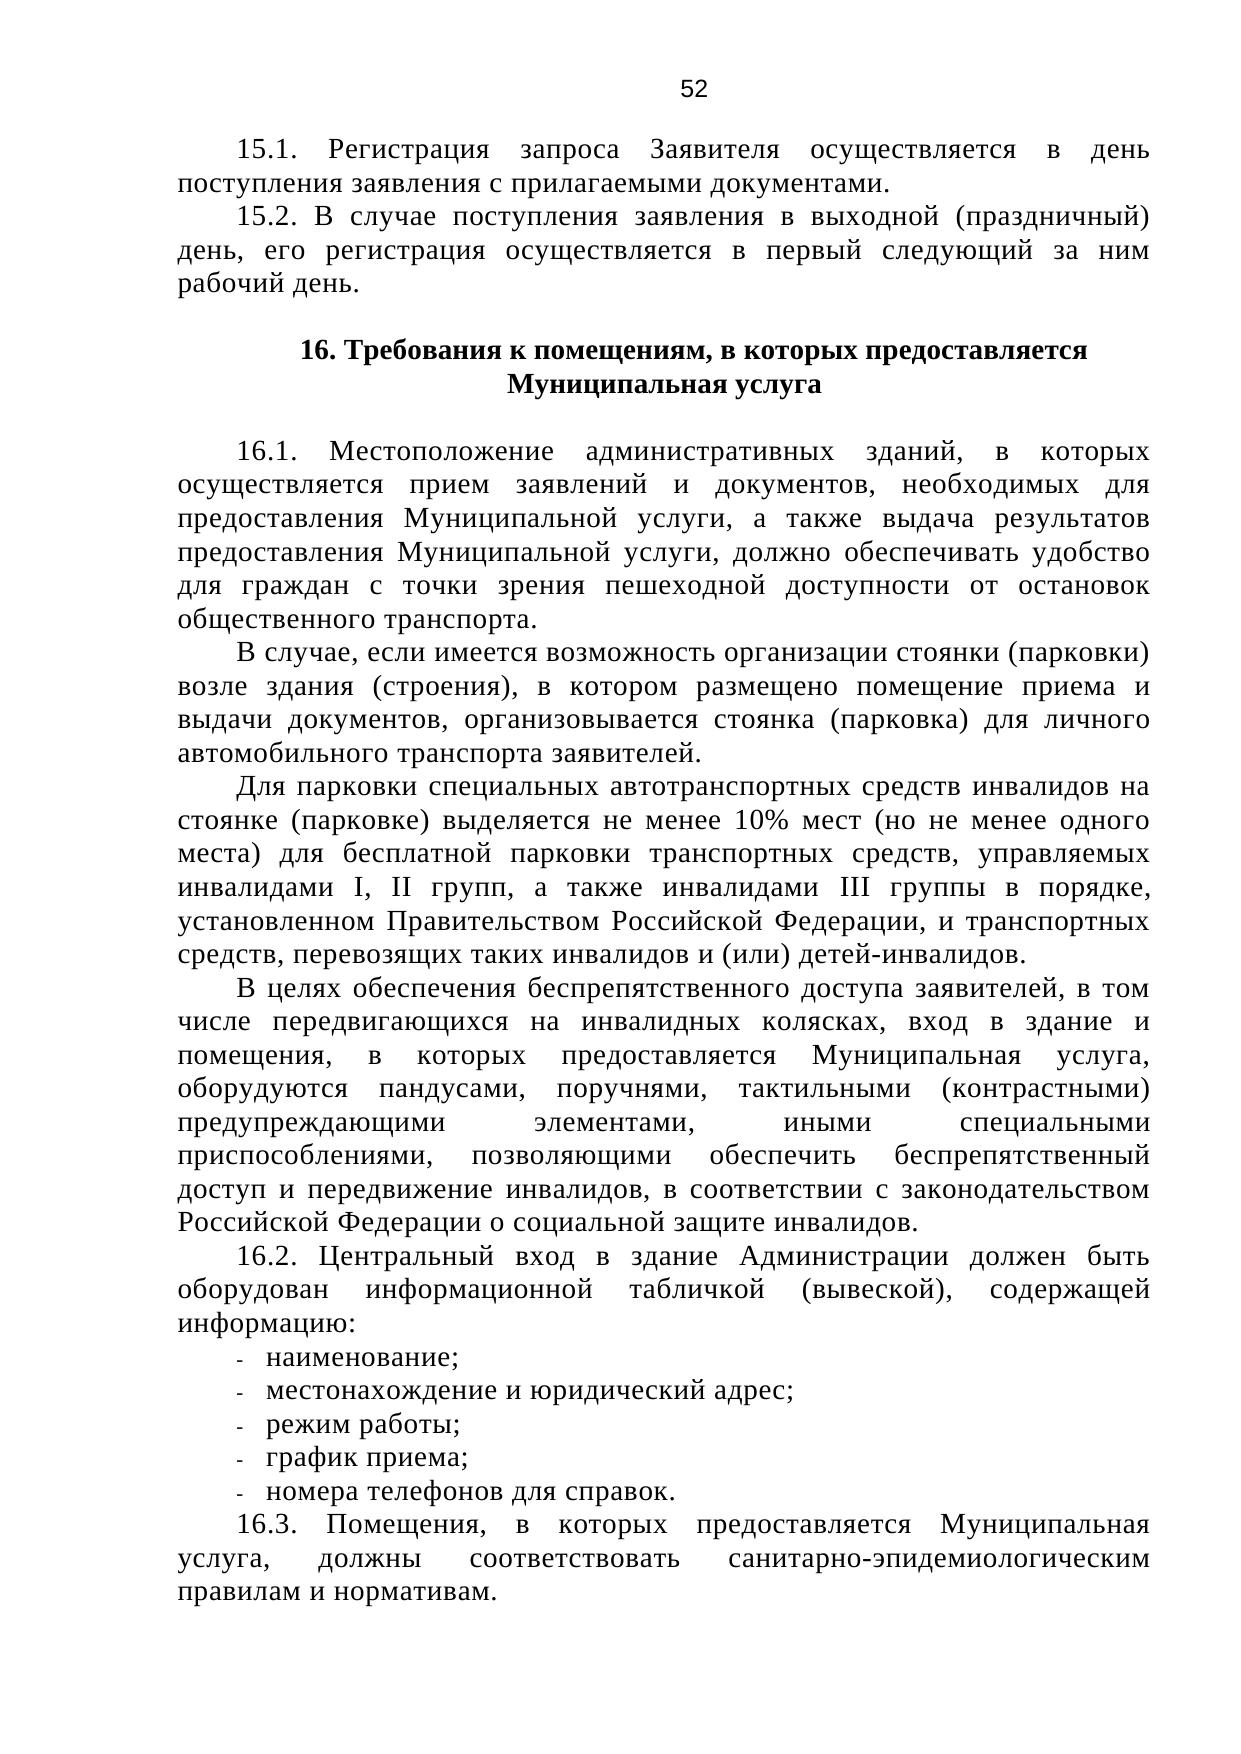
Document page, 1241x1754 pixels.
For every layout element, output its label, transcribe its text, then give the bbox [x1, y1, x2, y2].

text 16.1. Местоположение административных зданий, в которых осуществляется прием заявлений и документов, необходимых для предоставления Муниципальной услуги, а также выдача результатов предоставления Муниципальной услуги, должно обеспечивать удобство для граждан с точки зрения пешеходной доступности от остановок общественного транспорта. [177, 433, 1152, 634]
text 15.1. Регистрация запроса Заявителя осуществляется в день поступления заявления с прилагаемыми документами. [177, 131, 1152, 198]
list режим работы; [177, 1406, 1152, 1439]
text В случае, если имеется возможность организации стоянки (парковки) возле здания (строения), в котором размещено помещение приема и выдачи документов, организовывается стоянка (парковка) для личного автомобильного транспорта заявителей. [177, 634, 1152, 768]
text 16.2. Центральный вход в здание Администрации должен быть оборудован информационной табличкой (вывеской), содержащей информацию: [177, 1238, 1152, 1339]
text 16. Требования к помещениям, в которых предоставляется Муниципальная услуга [177, 332, 1152, 399]
list номера телефонов для справок. [177, 1473, 1152, 1506]
text 16.3. Помещения, в которых предоставляется Муниципальная услуга, должны соответствовать санитарно-эпидемиологическим правилам и нормативам. [177, 1506, 1152, 1607]
list местонахождение и юридический адрес; [177, 1372, 1152, 1406]
list график приема; [177, 1439, 1152, 1473]
text Для парковки специальных автотранспортных средств инвалидов на стоянке (парковке) выделяется не менее 10% мест (но не менее одного места) для бесплатной парковки транспортных средств, управляемых инвалидами I, II групп, а также инвалидами III группы в порядке, установленном Правительством Российской Федерации, и транспортных средств, перевозящих таких инвалидов и (или) детей-инвалидов. [177, 768, 1152, 970]
list наименование; [177, 1339, 1152, 1372]
text В целях обеспечения беспрепятственного доступа заявителей, в том числе передвигающихся на инвалидных колясках, вход в здание и помещения, в которых предоставляется Муниципальная услуга, оборудуются пандусами, поручнями, тактильными (контрастными) предупреждающими элементами, иными специальными приспособлениями, позволяющими обеспечить беспрепятственный доступ и передвижение инвалидов, в соответствии с законодательством Российской Федерации о социальной защите инвалидов. [177, 970, 1152, 1238]
text 15.2. В случае поступления заявления в выходной (праздничный) день, его регистрация осуществляется в первый следующий за ним рабочий день. [177, 198, 1152, 299]
